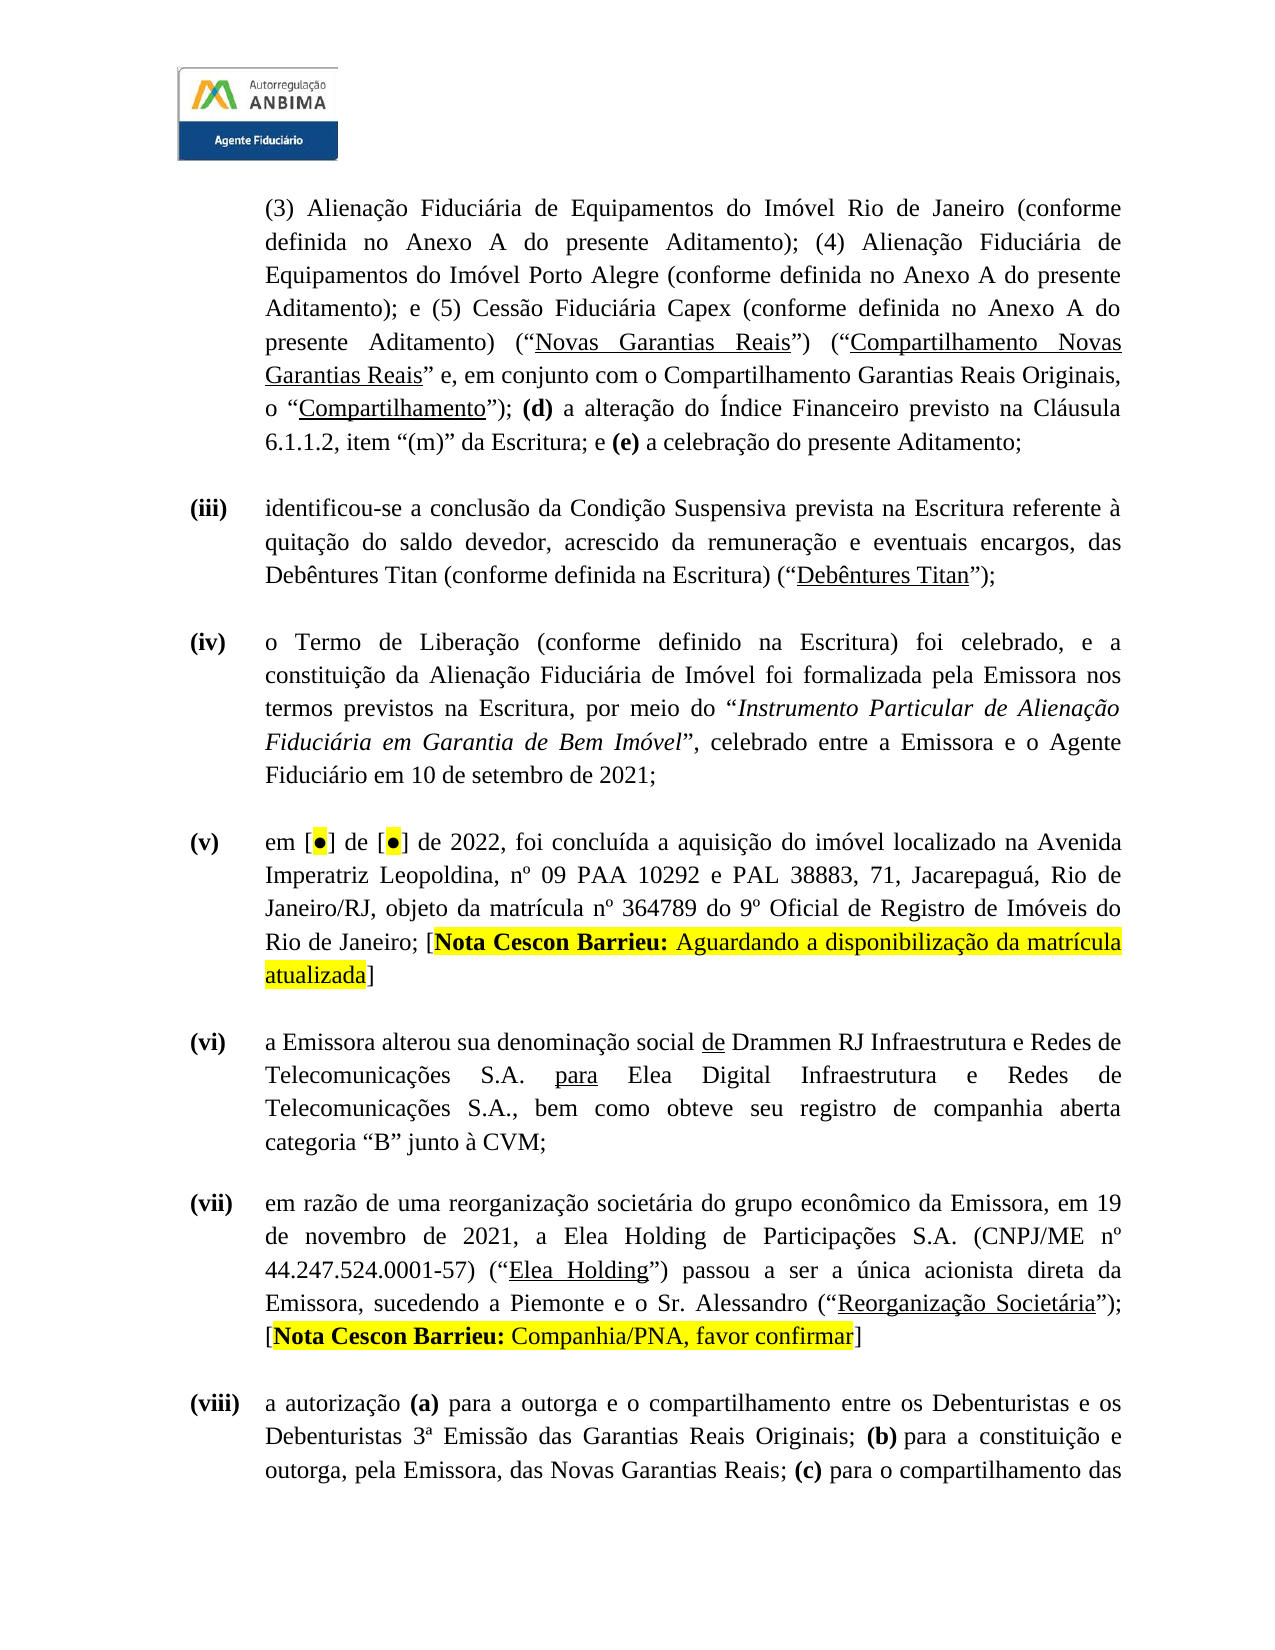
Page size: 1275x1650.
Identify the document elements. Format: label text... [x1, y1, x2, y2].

list a Emissora alterou sua denominação social de Drammen RJ Infraestrutura e Redes de Telecomunicações S.A. para Elea Digital Infraestrutura e Redes de Telecomunicações S.A., bem como obteve seu registro de companhia aberta categoria “B” junto à CVM; [190, 1023, 1122, 1157]
list em razão de uma reorganização societária do grupo econômico da Emissora, em 19 de novembro de 2021, a Elea Holding de Participações S.A. (CNPJ/ME nº 44.247.524.0001-57) (“Elea Holding”) passou a ser a única acionista direta da Emissora, sucedendo a Piemonte e o Sr. Alessandro (“Reorganização Societária”); [Nota Cescon Barrieu: Companhia/PNA, favor confirmar] [190, 1185, 1122, 1351]
list em [●] de [●] de 2022, foi concluída a aquisição do imóvel localizado na Avenida Imperatriz Leopoldina, nº 09 PAA 10292 e PAL 38883, 71, Jacarepaguá, Rio de Janeiro/RJ, objeto da matrícula nº 364789 do 9º Oficial de Registro de Imóveis do Rio de Janeiro; [Nota Cescon Barrieu: Aguardando a disponibilização da matrícula atualizada] [190, 823, 1122, 990]
list o Termo de Liberação (conforme definido na Escritura) foi celebrado, e a constituição da Alienação Fiduciária de Imóvel foi formalizada pela Emissora nos termos previstos na Escritura, por meio do “Instrumento Particular de Alienação Fiduciária em Garantia de Bem Imóvel”, celebrado entre a Emissora e o Agente Fiduciário em 10 de setembro de 2021; [190, 623, 1122, 790]
list identificou-se a conclusão da Condição Suspensiva prevista na Escritura referente à quitação do saldo devedor, acrescido da remuneração e eventuais encargos, das Debêntures Titan (conforme definida na Escritura) (“Debêntures Titan”); [190, 490, 1122, 590]
picture [177, 67, 338, 161]
